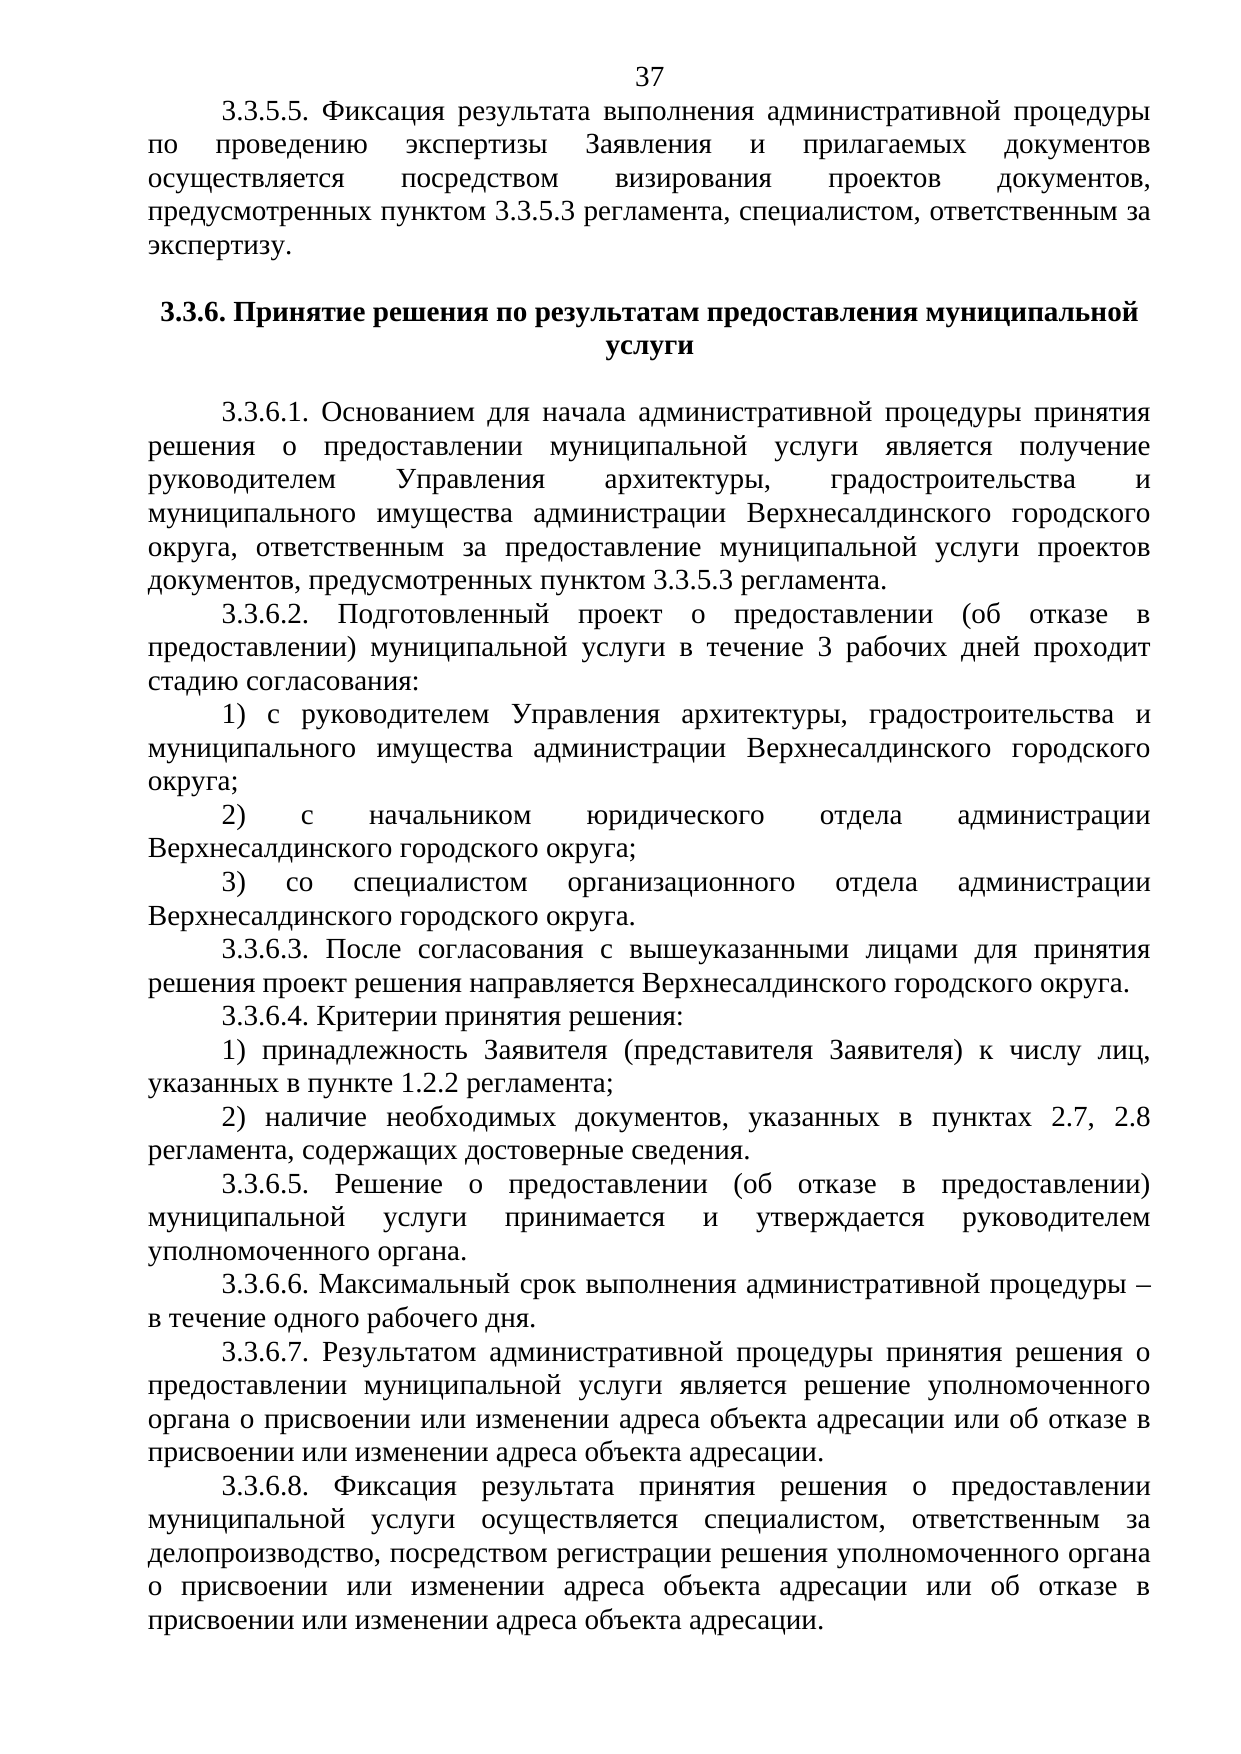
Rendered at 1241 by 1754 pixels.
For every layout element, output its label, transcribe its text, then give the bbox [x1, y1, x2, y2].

text 3.3.6.3. После согласования с вышеуказанными лицами для принятия решения проект решения направляется Верхнесалдинского городского округа. [148, 931, 1151, 998]
text 3.3.6.1. Основанием для начала административной процедуры принятия решения о предоставлении муниципальной услуги является получение руководителем Управления архитектуры, градостроительства и муниципального имущества администрации Верхнесалдинского городского округа, ответственным за предоставление муниципальной услуги проектов документов, предусмотренных пунктом 3.3.5.3 регламента. [148, 394, 1151, 596]
text 1) принадлежность Заявителя (представителя Заявителя) к числу лиц, указанных в пункте 1.2.2 регламента; [148, 1032, 1151, 1099]
text 3.3.6.5. Решение о предоставлении (об отказе в предоставлении) муниципальной услуги принимается и утверждается руководителем уполномоченного органа. [148, 1166, 1151, 1267]
text 3.3.5.5. Фиксация результата выполнения административной процедуры по проведению экспертизы Заявления и прилагаемых документов осуществляется посредством визирования проектов документов, предусмотренных пунктом 3.3.5.3 регламента, специалистом, ответственным за экспертизу. [148, 93, 1151, 260]
text 3.3.6.7. Результатом административной процедуры принятия решения о предоставлении муниципальной услуги является решение уполномоченного органа о присвоении или изменении адреса объекта адресации или об отказе в присвоении или изменении адреса объекта адресации. [148, 1334, 1151, 1468]
text 3.3.6.4. Критерии принятия решения: [148, 998, 1151, 1032]
text 2) с начальником юридического отдела администрации Верхнесалдинского городского округа; [148, 797, 1151, 864]
text 1) с руководителем Управления архитектуры, градостроительства и муниципального имущества администрации Верхнесалдинского городского округа; [148, 696, 1151, 797]
text 2) наличие необходимых документов, указанных в пунктах 2.7, 2.8 регламента, содержащих достоверные сведения. [148, 1099, 1151, 1166]
text 3.3.6.2. Подготовленный проект о предоставлении (об отказе в предоставлении) муниципальной услуги в течение 3 рабочих дней проходит стадию согласования: [148, 596, 1151, 696]
text 3.3.6. Принятие решения по результатам предоставления муниципальной услуги [148, 294, 1151, 361]
text 3.3.6.6. Максимальный срок выполнения административной процедуры – в течение одного рабочего дня. [148, 1267, 1151, 1334]
text 3) со специалистом организационного отдела администрации Верхнесалдинского городского округа. [148, 864, 1151, 931]
text 3.3.6.8. Фиксация результата принятия решения о предоставлении муниципальной услуги осуществляется специалистом, ответственным за делопроизводство, посредством регистрации решения уполномоченного органа о присвоении или изменении адреса объекта адресации или об отказе в присвоении или изменении адреса объекта адресации. [148, 1468, 1151, 1636]
